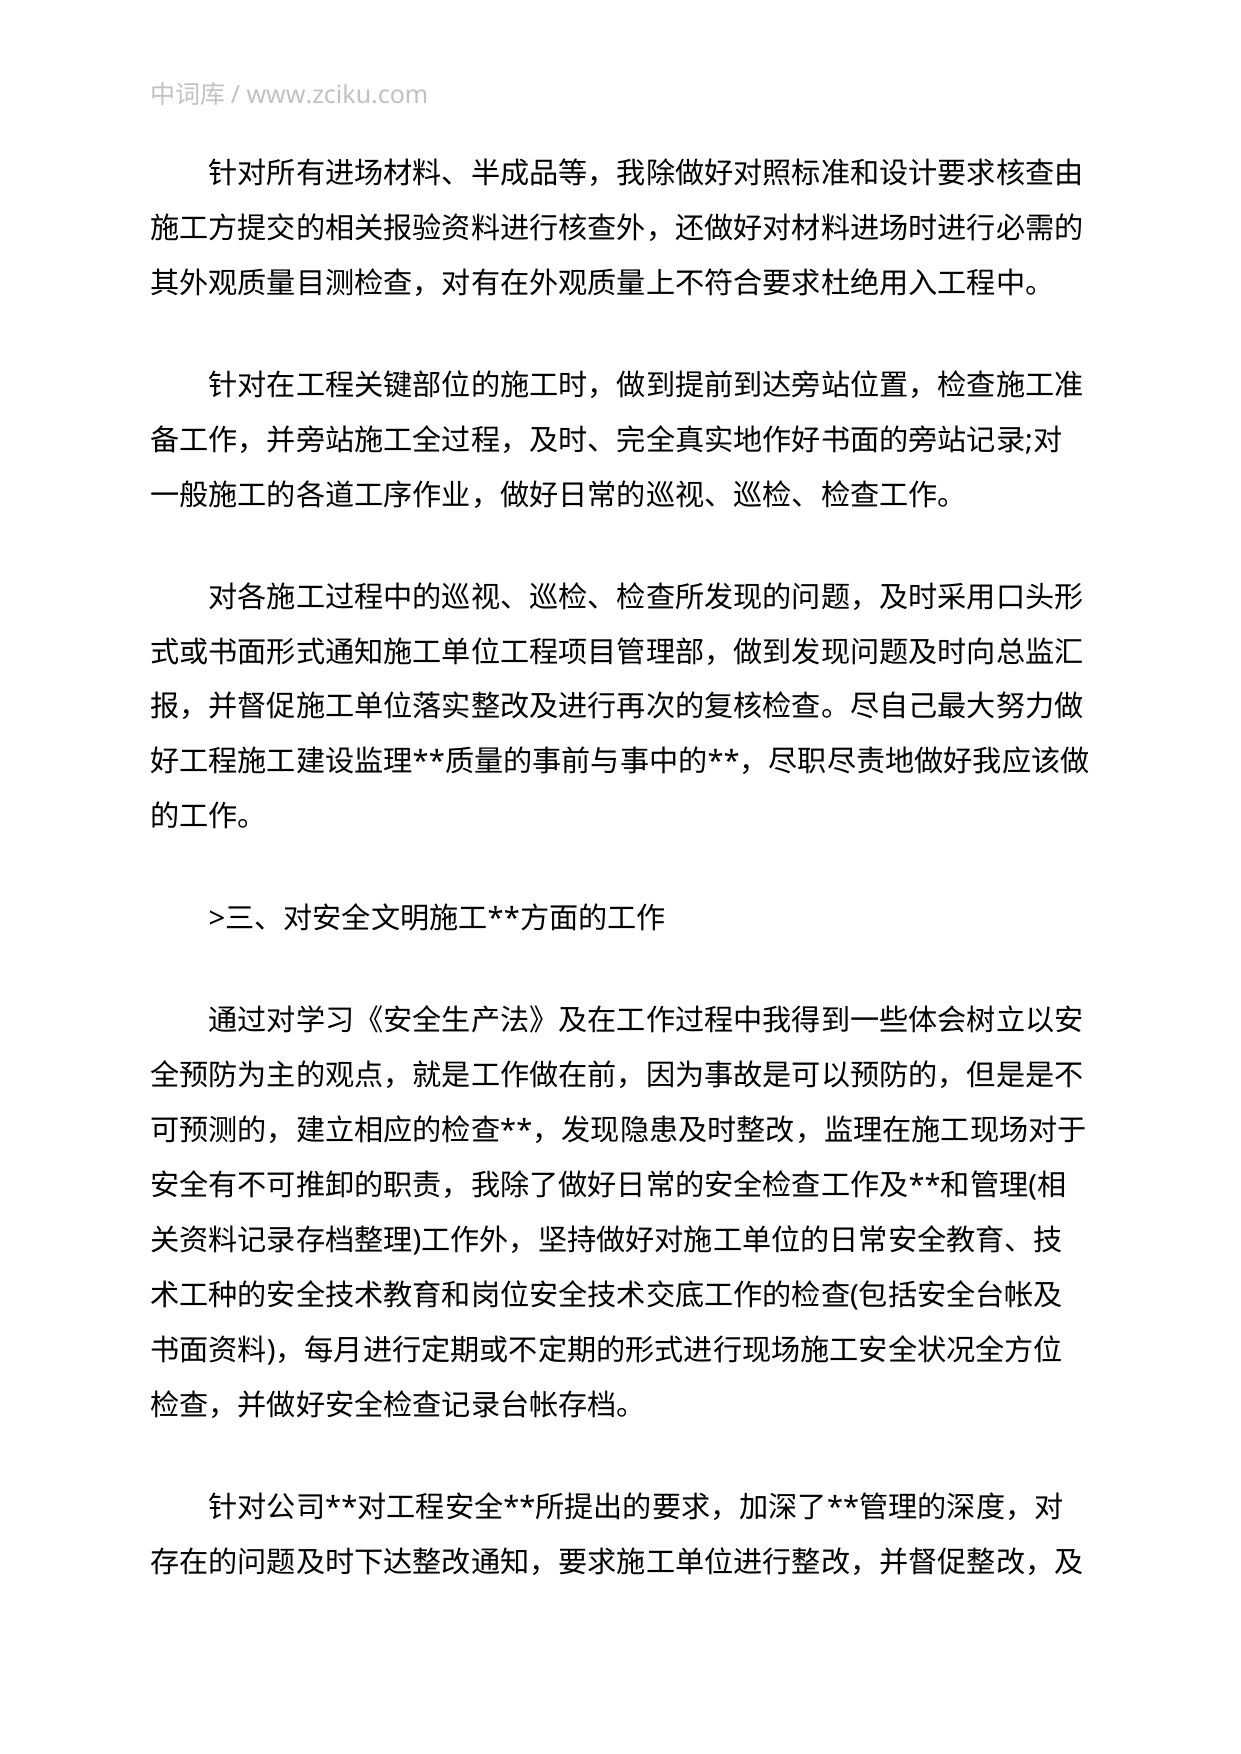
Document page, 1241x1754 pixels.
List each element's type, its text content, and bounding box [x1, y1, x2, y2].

text >三、对安全文明施工**方面的工作 [150, 895, 1090, 937]
text 针对所有进场材料、半成品等，我除做好对照标准和设计要求核查由施工方提交的相关报验资料进行核查外，还做好对材料进场时进行必需的其外观质量目测检查，对有在外观质量上不符合要求杜绝用入工程中。 [150, 150, 1090, 302]
text 对各施工过程中的巡视、巡检、检查所发现的问题，及时采用口头形式或书面形式通知施工单位工程项目管理部，做到发现问题及时向总监汇报，并督促施工单位落实整改及进行再次的复核检查。尽自己最大努力做好工程施工建设监理**质量的事前与事中的**，尽职尽责地做好我应该做的工作。 [150, 573, 1090, 835]
text 针对在工程关键部位的施工时，做到提前到达旁站位置，检查施工准备工作，并旁站施工全过程，及时、完全真实地作好书面的旁站记录;对一般施工的各道工序作业，做好日常的巡视、巡检、检查工作。 [150, 362, 1090, 514]
text 通过对学习《安全生产法》及在工作过程中我得到一些体会树立以安全预防为主的观点，就是工作做在前，因为事故是可以预防的，但是是不可预测的，建立相应的检查**，发现隐患及时整改，监理在施工现场对于安全有不可推卸的职责，我除了做好日常的安全检查工作及**和管理(相关资料记录存档整理)工作外，坚持做好对施工单位的日常安全教育、技术工种的安全技术教育和岗位安全技术交底工作的检查(包括安全台帐及书面资料)，每月进行定期或不定期的形式进行现场施工安全状况全方位检查，并做好安全检查记录台帐存档。 [150, 997, 1090, 1424]
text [150, 1483, 1090, 1581]
